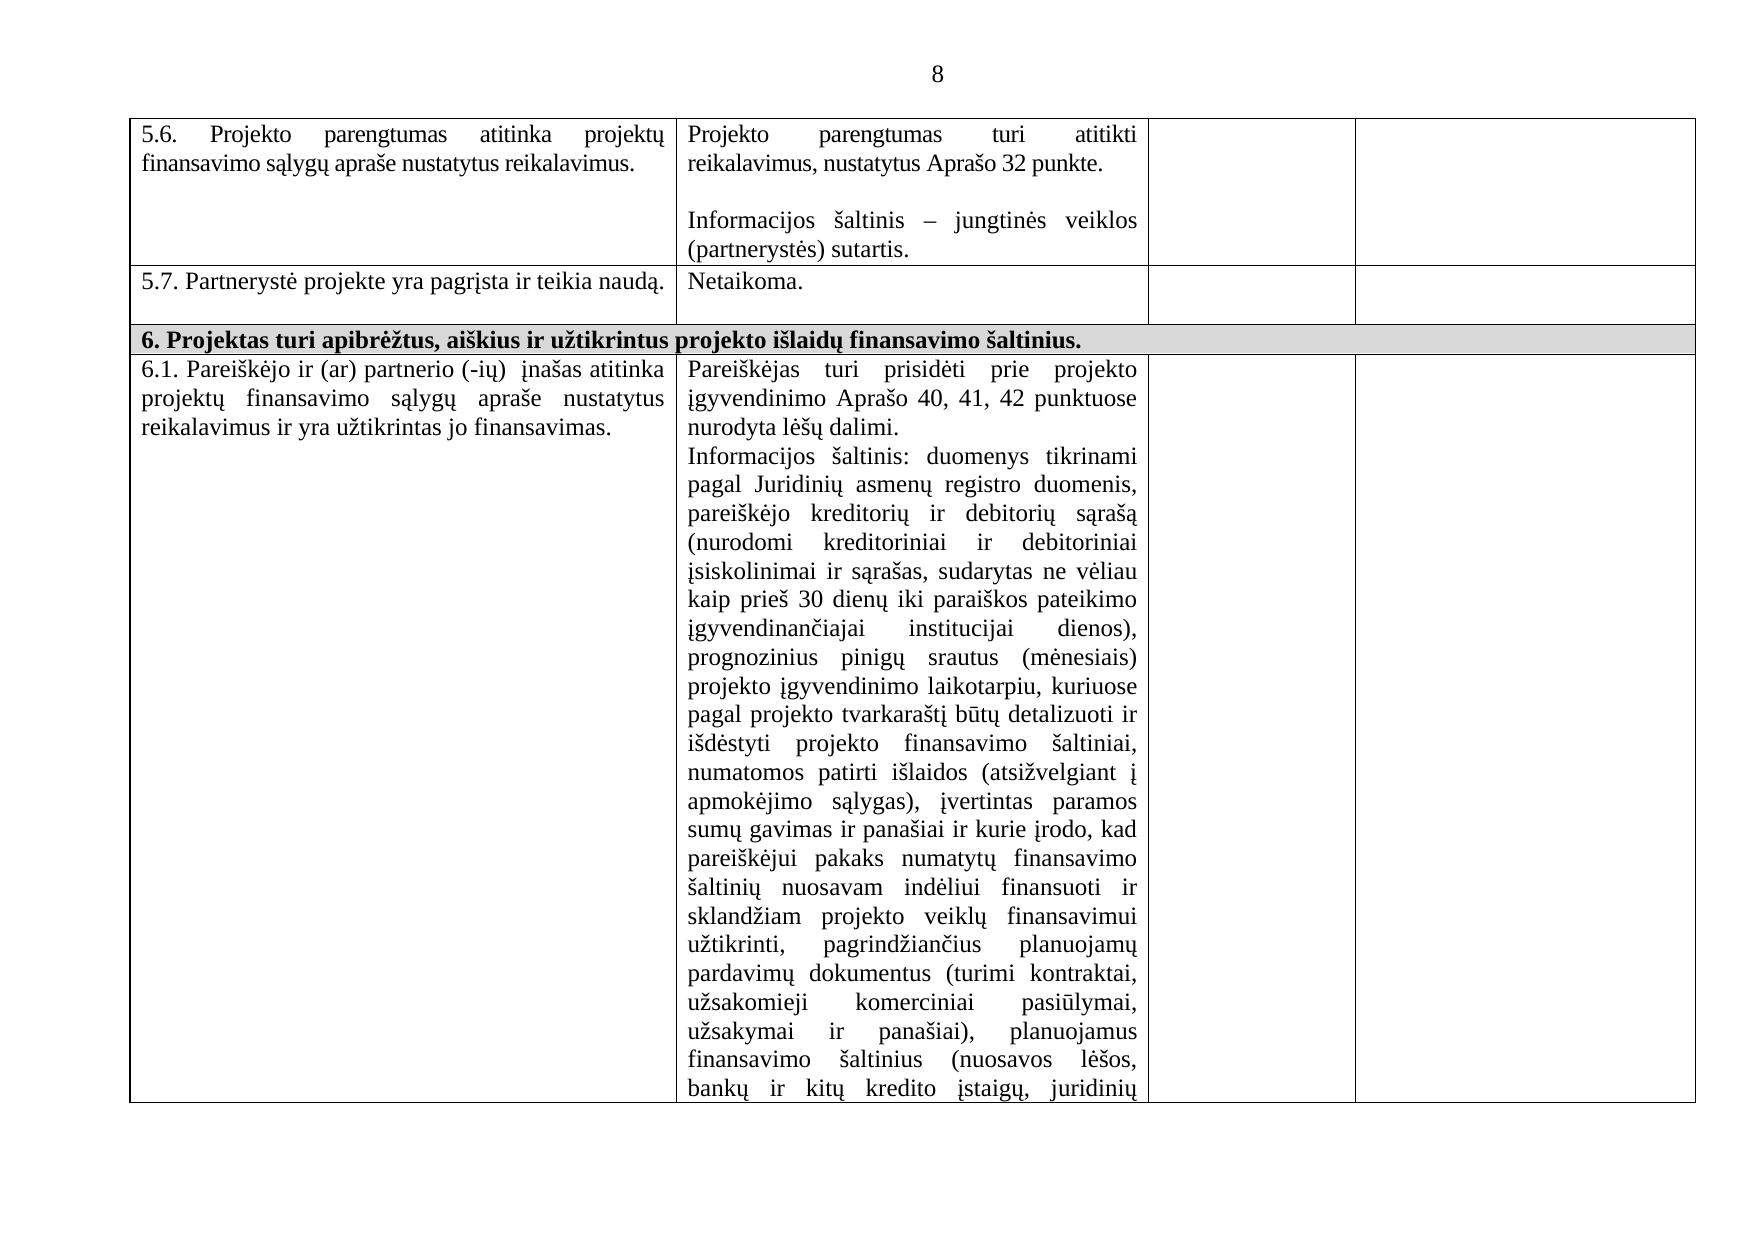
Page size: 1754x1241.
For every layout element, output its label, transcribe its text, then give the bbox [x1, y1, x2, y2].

table_cell [1149, 266, 1355, 324]
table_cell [677, 355, 1148, 1102]
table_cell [131, 355, 676, 1102]
table_cell 5.7. Partnerystė projekte yra pagrįsta ir teikia naudą. [131, 266, 676, 324]
table_cell 5.6. Projekto parengtumas atitinka projektų finansavimo sąlygų apraše nustatytus reikalavimus. [131, 119, 676, 265]
table_cell [1356, 355, 1695, 1102]
table_cell [1356, 119, 1695, 265]
table_cell [1356, 266, 1695, 324]
table_cell Projekto parengtumas turi atitikti reikalavimus, nustatytus Aprašo 32 punkte. Informacijos šaltinis – jungtinės veiklos (partnerystės) sutartis. [677, 119, 1148, 265]
table_cell 6. Projektas turi apibrėžtus, aiškius ir užtikrintus projekto išlaidų finansavimo šaltinius. [131, 325, 1695, 353]
table_cell [1149, 119, 1355, 265]
table_cell [1149, 355, 1355, 1102]
table_cell Netaikoma. [677, 266, 1148, 324]
